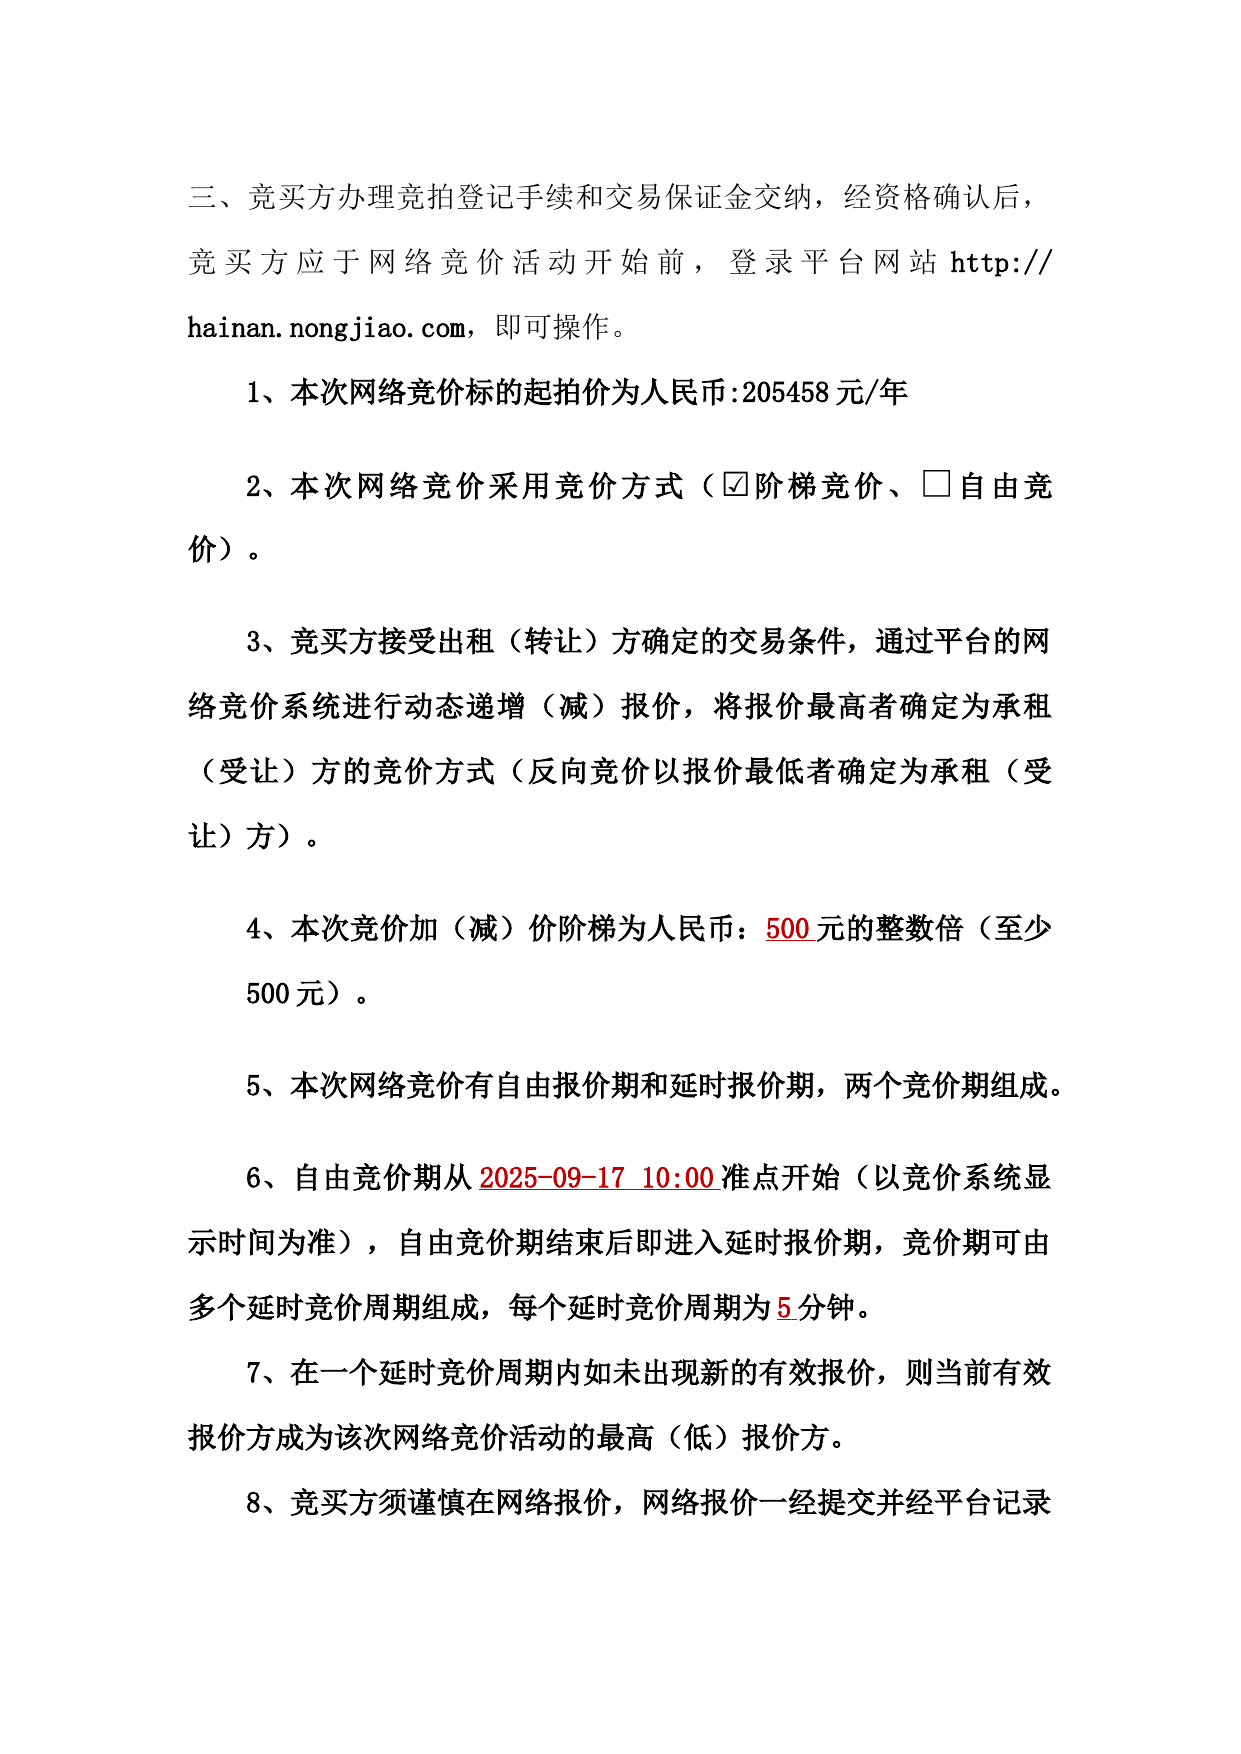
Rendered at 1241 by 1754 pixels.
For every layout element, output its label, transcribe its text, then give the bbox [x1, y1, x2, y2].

subtitle 本次网络竞价采用竞价方式（☑阶梯竞价、□自由竞价）。 [187, 449, 1053, 579]
text 6、自由竞价期从2025-09-17 10:00准点开始（以竞价系统显示时间为准），自由竞价期结束后即进入延时报价期，竞价期可由多个延时竞价周期组成，每个延时竞价周期为5分钟。 [187, 1142, 1053, 1337]
subtitle 竞买方接受出租（转让）方确定的交易条件，通过平台的网络竞价系统进行动态递增（减）报价，将报价最高者确定为承租（受让）方的竞价方式（反向竞价以报价最低者确定为承租（受让）方）。 [187, 606, 1053, 866]
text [187, 1467, 1053, 1532]
text 三、竞买方办理竞拍登记手续和交易保证金交纳，经资格确认后，竞买方应于网络竞价活动开始前，登录平台网站http://hainan.nongjiao.com，即可操作。 [187, 162, 1053, 357]
subtitle 5、本次网络竞价有自由报价期和延时报价期，两个竞价期组成。 [246, 1050, 1053, 1115]
text 1、本次网络竞价标的起拍价为人民币:205458元/年 [187, 357, 1053, 422]
subtitle 4、本次竞价加（减）价阶梯为人民币：500元的整数倍（至少500元）。 [246, 893, 1053, 1023]
text 7、在一个延时竞价周期内如未出现新的有效报价，则当前有效报价方成为该次网络竞价活动的最高（低）报价方。 [187, 1337, 1053, 1467]
